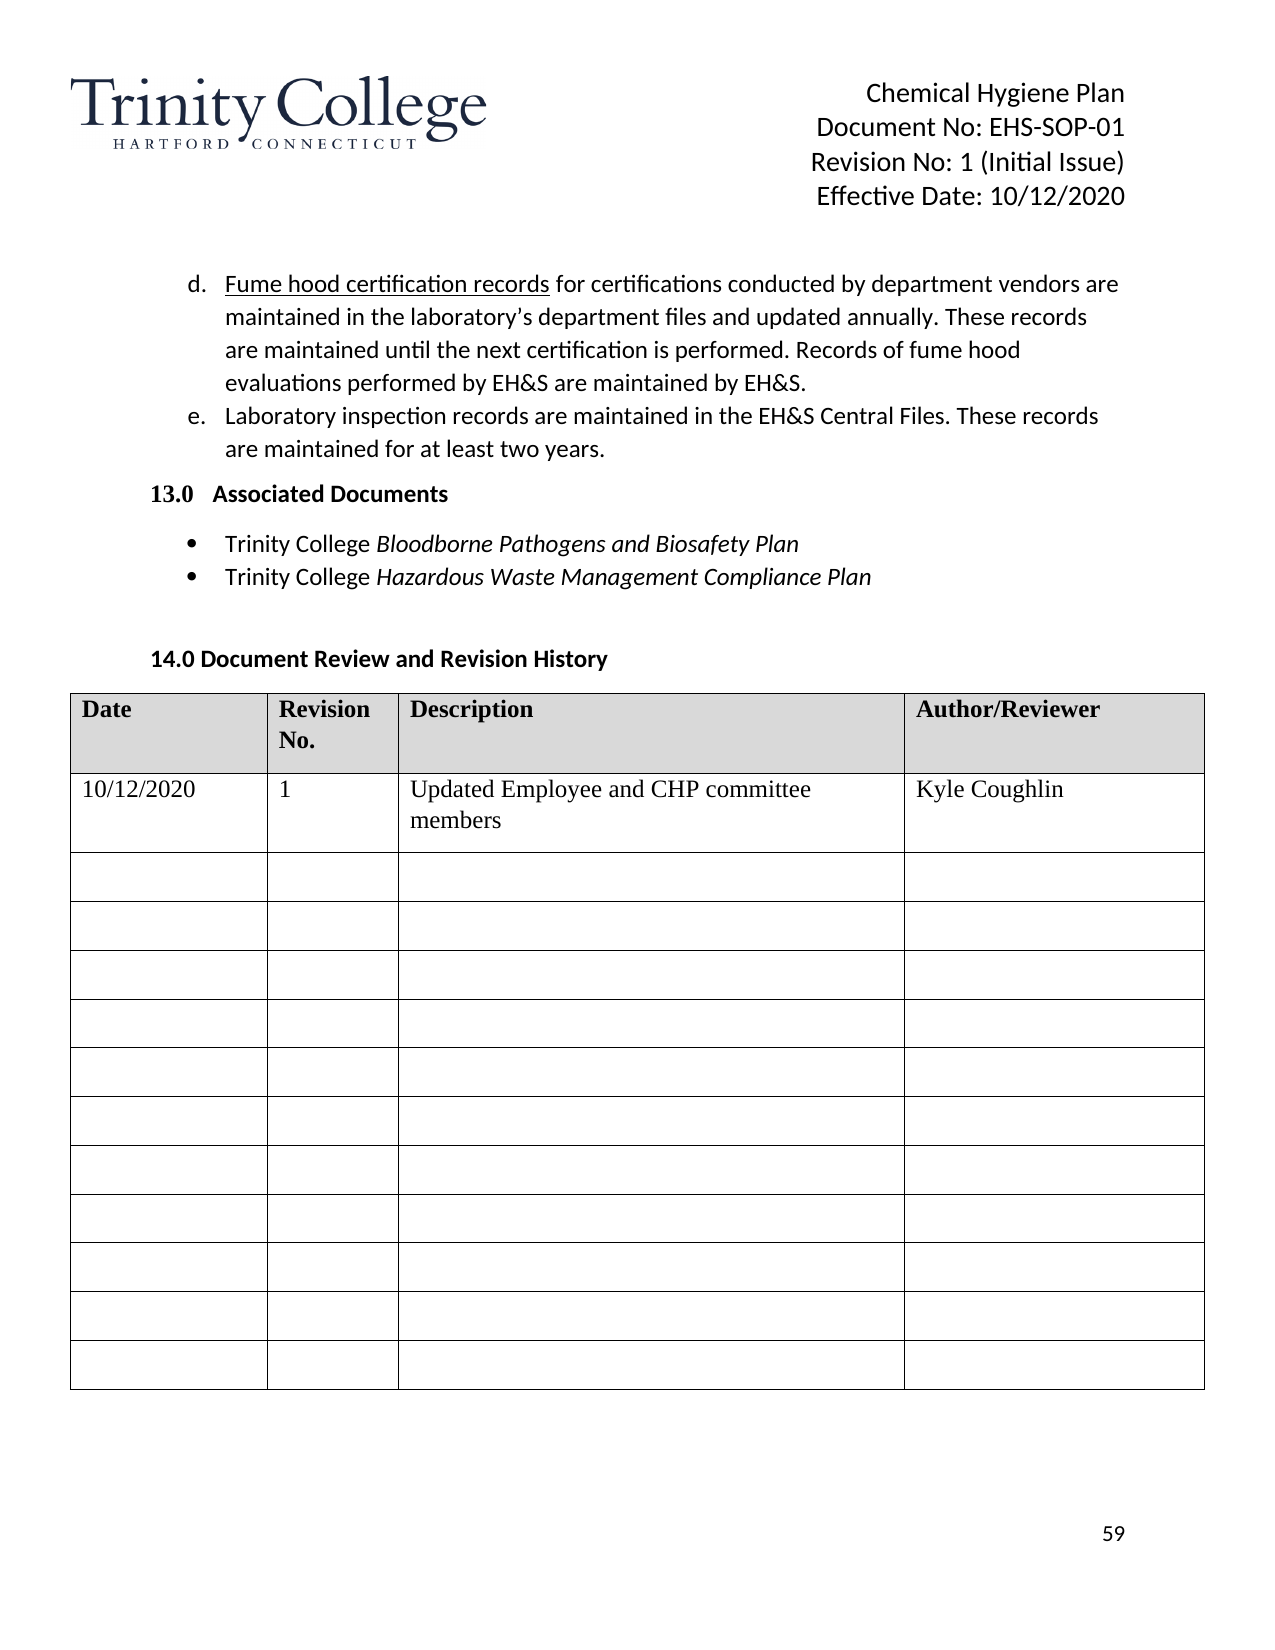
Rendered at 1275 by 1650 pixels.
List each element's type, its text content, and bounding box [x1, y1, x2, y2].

table_cell 1 [268, 774, 398, 852]
list Laboratory inspection records are maintained in the EH&S Central Files. These records are maintained for at least two years. [187, 400, 1125, 464]
table_cell [905, 1048, 1204, 1096]
table_cell [905, 1195, 1204, 1242]
table_cell [905, 1243, 1204, 1291]
table_cell [71, 1048, 267, 1096]
list Fume hood certification records for certifications conducted by department vendors are maintained in the laboratory’s department files and updated annually. These records are maintained until the next certification is performed. Records of fume hood evaluations performed by EH&S are maintained by EH&S. [187, 268, 1125, 398]
table_cell [71, 1292, 267, 1340]
table_cell [268, 1146, 398, 1193]
table_cell [71, 1097, 267, 1145]
table_header Description [399, 694, 904, 773]
table_cell [399, 1048, 904, 1096]
table_cell [268, 1195, 398, 1242]
table_cell [71, 951, 267, 998]
table_cell [905, 1146, 1204, 1193]
picture [70, 76, 487, 149]
table_header Revision No. [268, 694, 398, 773]
list Trinity College Hazardous Waste Management Compliance Plan [187, 561, 1125, 592]
table_cell [905, 853, 1204, 901]
table_header Author/Reviewer [905, 694, 1204, 773]
table_cell [268, 1243, 398, 1291]
table_cell [71, 853, 267, 901]
table_cell [268, 1292, 398, 1340]
table_cell [905, 1292, 1204, 1340]
table_cell [399, 1195, 904, 1242]
table_cell [399, 1243, 904, 1291]
table_cell [399, 1341, 904, 1388]
text 14.0 Document Review and Revision History [150, 643, 1125, 674]
list Trinity College Bloodborne Pathogens and Biosafety Plan [187, 528, 1125, 559]
table_cell [905, 951, 1204, 998]
table_cell [399, 1000, 904, 1047]
table_cell [268, 1341, 398, 1388]
table_cell [399, 902, 904, 950]
table_cell [71, 902, 267, 950]
table_cell [268, 902, 398, 950]
table_cell [399, 1292, 904, 1340]
table_cell [268, 1097, 398, 1145]
table_cell [268, 951, 398, 998]
table_cell [905, 1000, 1204, 1047]
table_cell [71, 1000, 267, 1047]
table_header Date [71, 694, 267, 773]
table_cell [905, 1341, 1204, 1388]
table_cell [399, 853, 904, 901]
table_cell [268, 853, 398, 901]
table_cell 10/12/2020 [71, 774, 267, 852]
table_cell [71, 1243, 267, 1291]
table_cell [268, 1000, 398, 1047]
table_cell Updated Employee and CHP committee members [399, 774, 904, 852]
table_cell [268, 1048, 398, 1096]
table_cell [71, 1341, 267, 1388]
table_cell [399, 951, 904, 998]
table_cell [71, 1195, 267, 1242]
table_cell [399, 1146, 904, 1193]
text 13.0 Associated Documents [150, 478, 1125, 509]
table_cell [71, 1146, 267, 1193]
table_cell [399, 1097, 904, 1145]
table_cell Kyle Coughlin [905, 774, 1204, 852]
table_cell [905, 902, 1204, 950]
table_cell [905, 1097, 1204, 1145]
